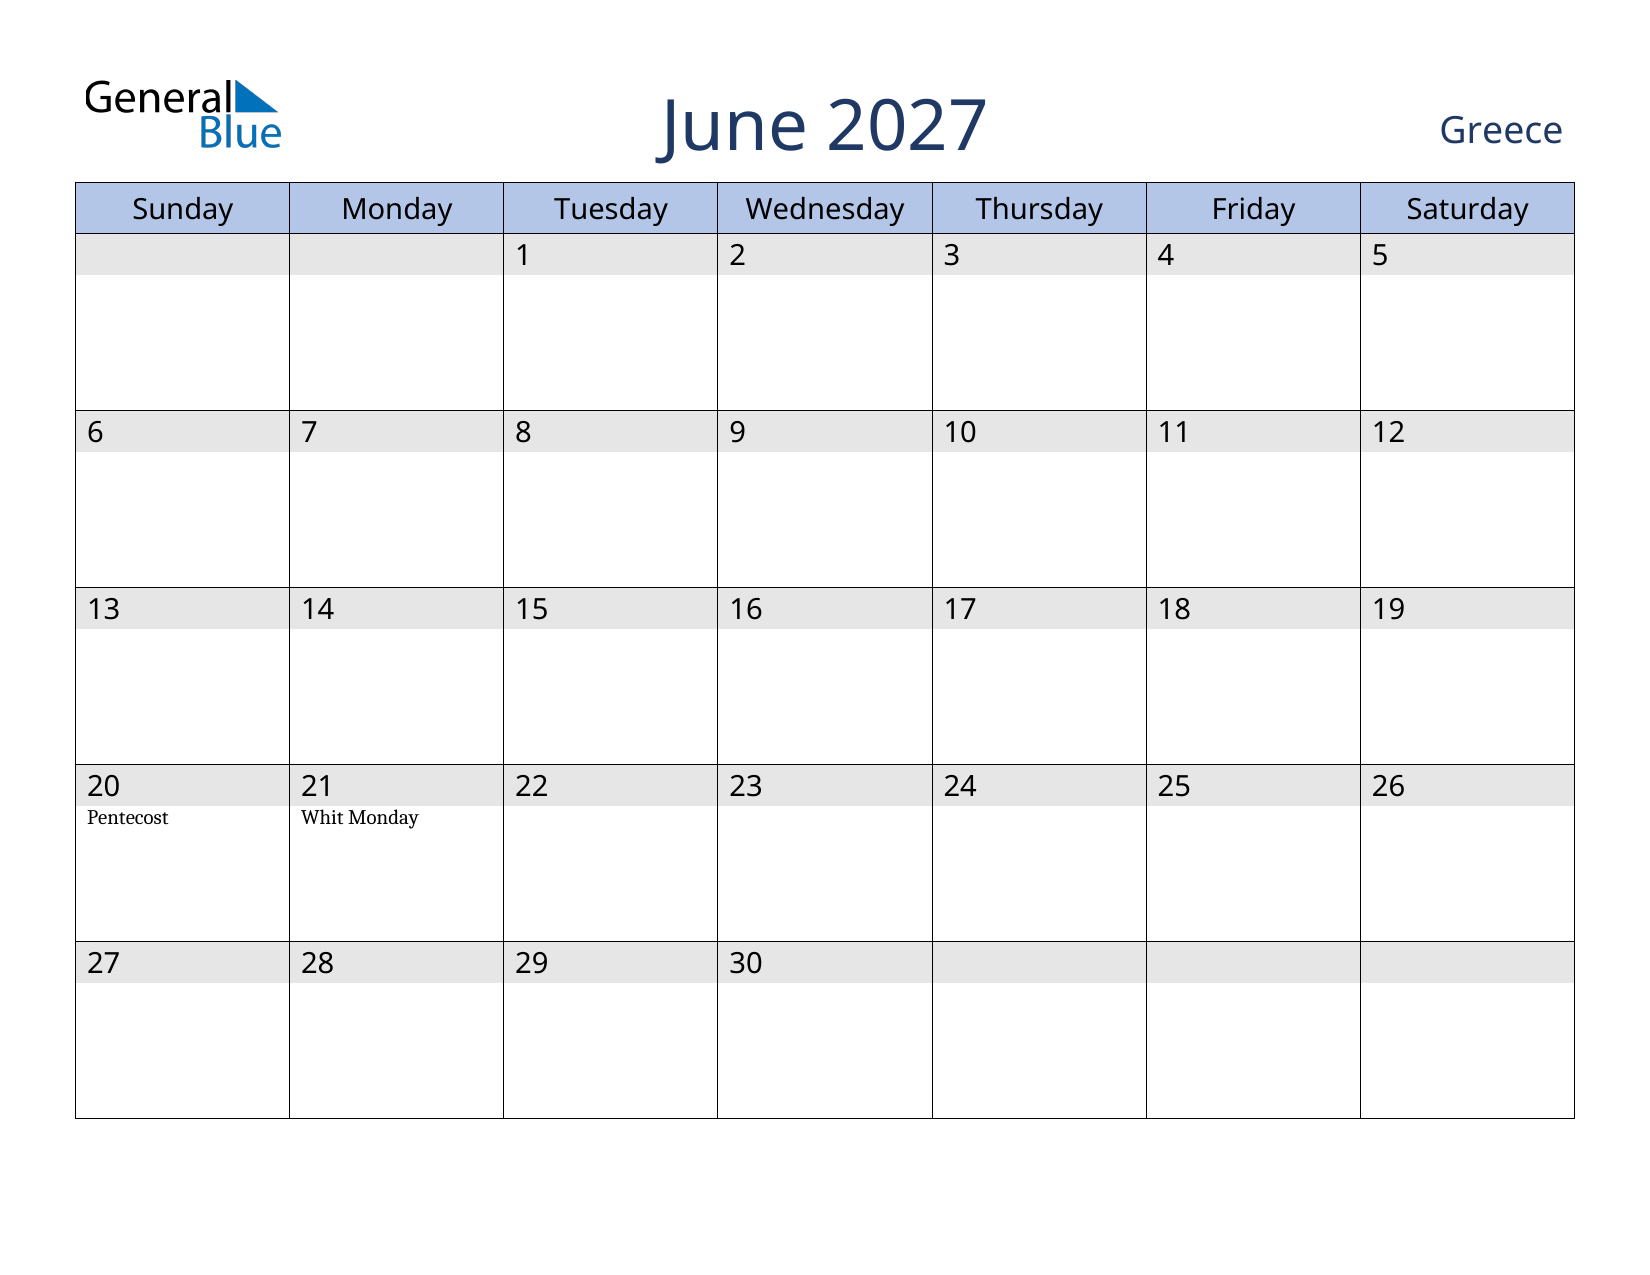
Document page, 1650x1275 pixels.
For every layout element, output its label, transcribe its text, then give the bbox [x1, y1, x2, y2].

table_cell [933, 275, 1146, 410]
table_cell Whit Monday [290, 806, 503, 941]
table_cell 8 [504, 411, 717, 452]
table_cell [718, 983, 932, 1118]
table_cell 16 [718, 588, 932, 629]
table_cell 22 [504, 765, 717, 806]
table_cell [504, 983, 717, 1118]
table_cell Friday [1147, 183, 1360, 233]
table_cell [76, 983, 289, 1118]
table_header Greece [1146, 75, 1574, 182]
table_cell [1361, 983, 1574, 1118]
table_cell Saturday [1361, 183, 1574, 233]
table_cell [718, 452, 932, 587]
table_cell [76, 452, 289, 587]
table_cell [290, 629, 503, 764]
table_cell [933, 806, 1146, 941]
table_cell 10 [933, 411, 1146, 452]
table_cell [1147, 629, 1360, 764]
table_cell [718, 806, 932, 941]
table_cell 11 [1147, 411, 1360, 452]
table_cell [290, 275, 503, 410]
table_cell 19 [1361, 588, 1574, 629]
table_cell [1147, 452, 1360, 587]
table_cell [1361, 275, 1574, 410]
table_cell Thursday [933, 183, 1146, 233]
table_cell Tuesday [504, 183, 717, 233]
table_cell [1147, 275, 1360, 410]
picture [86, 80, 281, 148]
table_cell 7 [290, 411, 503, 452]
table_cell [1361, 452, 1574, 587]
table_cell 20 [76, 765, 289, 806]
table_cell [290, 983, 503, 1118]
table_cell 29 [504, 942, 717, 983]
table_cell [76, 234, 289, 275]
table_cell 2 [718, 234, 932, 275]
table_cell 12 [1361, 411, 1574, 452]
table_cell [76, 275, 289, 410]
table_cell 5 [1361, 234, 1574, 275]
table_cell [1147, 942, 1360, 983]
table_cell Monday [290, 183, 503, 233]
table_cell [933, 983, 1146, 1118]
table_cell 28 [290, 942, 503, 983]
table_cell [1361, 942, 1574, 983]
table_cell 26 [1361, 765, 1574, 806]
table_cell 3 [933, 234, 1146, 275]
table_cell [1147, 983, 1360, 1118]
table_cell [933, 629, 1146, 764]
table_cell Wednesday [718, 183, 932, 233]
table_cell [504, 806, 717, 941]
table_cell 25 [1147, 765, 1360, 806]
table_header [76, 75, 503, 182]
table_cell 17 [933, 588, 1146, 629]
table_cell 24 [933, 765, 1146, 806]
table_cell 13 [76, 588, 289, 629]
table_cell [1147, 806, 1360, 941]
table_cell 14 [290, 588, 503, 629]
table_cell [1361, 629, 1574, 764]
table_cell [718, 629, 932, 764]
table_cell Sunday [76, 183, 289, 233]
table_cell 4 [1147, 234, 1360, 275]
table_cell [504, 629, 717, 764]
table_cell 18 [1147, 588, 1360, 629]
table_cell 6 [76, 411, 289, 452]
table_cell [933, 452, 1146, 587]
table_cell [290, 452, 503, 587]
table_cell 27 [76, 942, 289, 983]
table_cell [933, 942, 1146, 983]
table_cell 21 [290, 765, 503, 806]
table_header June 2027 [504, 75, 1146, 182]
table_cell [718, 275, 932, 410]
table_cell [76, 629, 289, 764]
table_cell 1 [504, 234, 717, 275]
table_cell [1361, 806, 1574, 941]
table_cell [290, 234, 503, 275]
table_cell Pentecost [76, 806, 289, 941]
table_cell [504, 275, 717, 410]
table_cell 23 [718, 765, 932, 806]
table_cell 30 [718, 942, 932, 983]
table_cell 15 [504, 588, 717, 629]
table_cell 9 [718, 411, 932, 452]
table_cell [504, 452, 717, 587]
